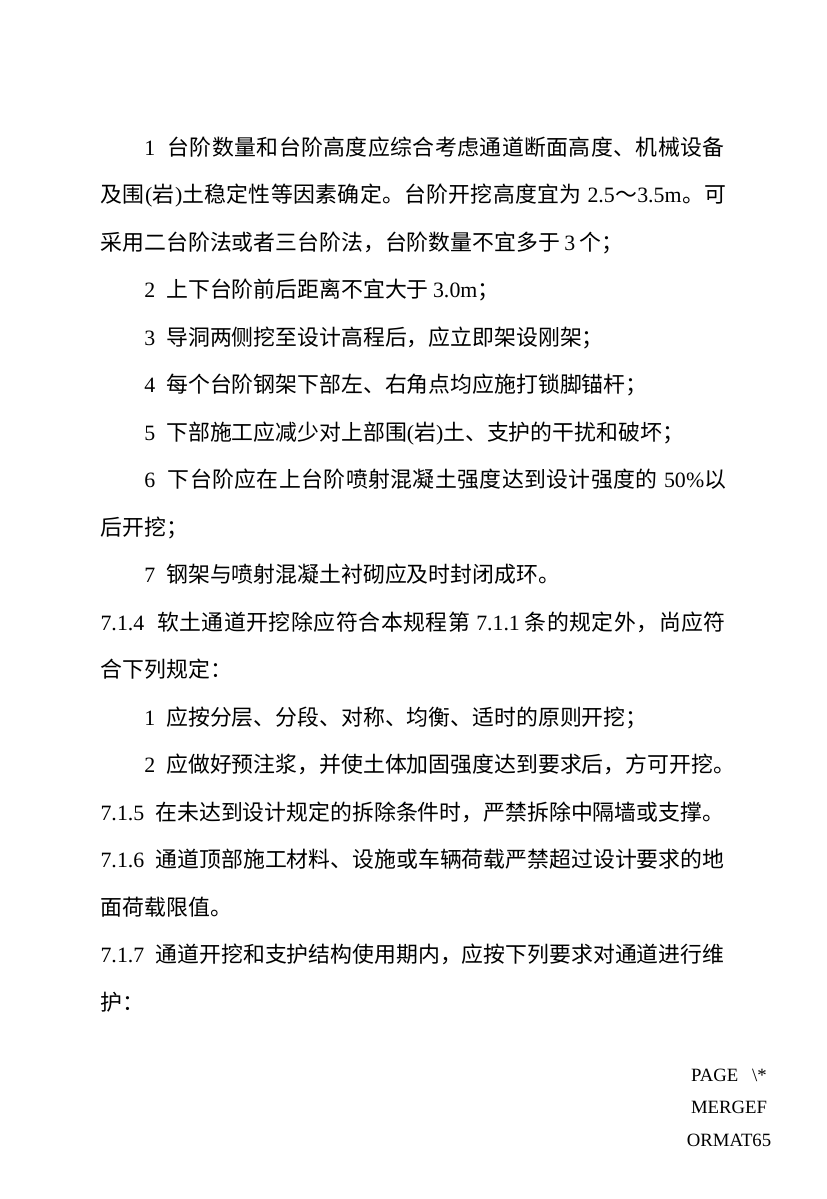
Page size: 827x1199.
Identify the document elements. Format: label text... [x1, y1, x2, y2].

text 7 钢架与喷射混凝土衬砌应及时封闭成环。 [100, 557, 726, 589]
text 7.1.6 通道顶部施工材料、设施或车辆荷载严禁超过设计要求的地面荷载限值。 [100, 842, 726, 922]
text 2 应做好预注浆，并使土体加固强度达到要求后，方可开挖。 [100, 747, 726, 779]
text 7.1.4 软土通道开挖除应符合本规程第7.1.1条的规定外，尚应符合下列规定： [100, 605, 726, 684]
text 4 每个台阶钢架下部左、右角点均应施打锁脚锚杆； [100, 367, 726, 399]
text 1 台阶数量和台阶高度应综合考虑通道断面高度、机械设备及围(岩)土稳定性等因素确定。台阶开挖高度宜为2.5～3.5m。可采用二台阶法或者三台阶法，台阶数量不宜多于3个； [100, 130, 726, 257]
text 3 导洞两侧挖至设计高程后，应立即架设刚架； [100, 320, 726, 352]
text 7.1.5 在未达到设计规定的拆除条件时，严禁拆除中隔墙或支撑。 [100, 795, 726, 827]
text 1 应按分层、分段、对称、均衡、适时的原则开挖； [100, 700, 726, 732]
text 2 上下台阶前后距离不宜大于3.0m； [100, 272, 726, 304]
text 7.1.7 通道开挖和支护结构使用期内，应按下列要求对通道进行维护： [100, 937, 726, 1017]
text 6 下台阶应在上台阶喷射混凝土强度达到设计强度的50%以后开挖； [100, 462, 726, 542]
text 5 下部施工应减少对上部围(岩)土、支护的干扰和破坏； [100, 415, 726, 447]
